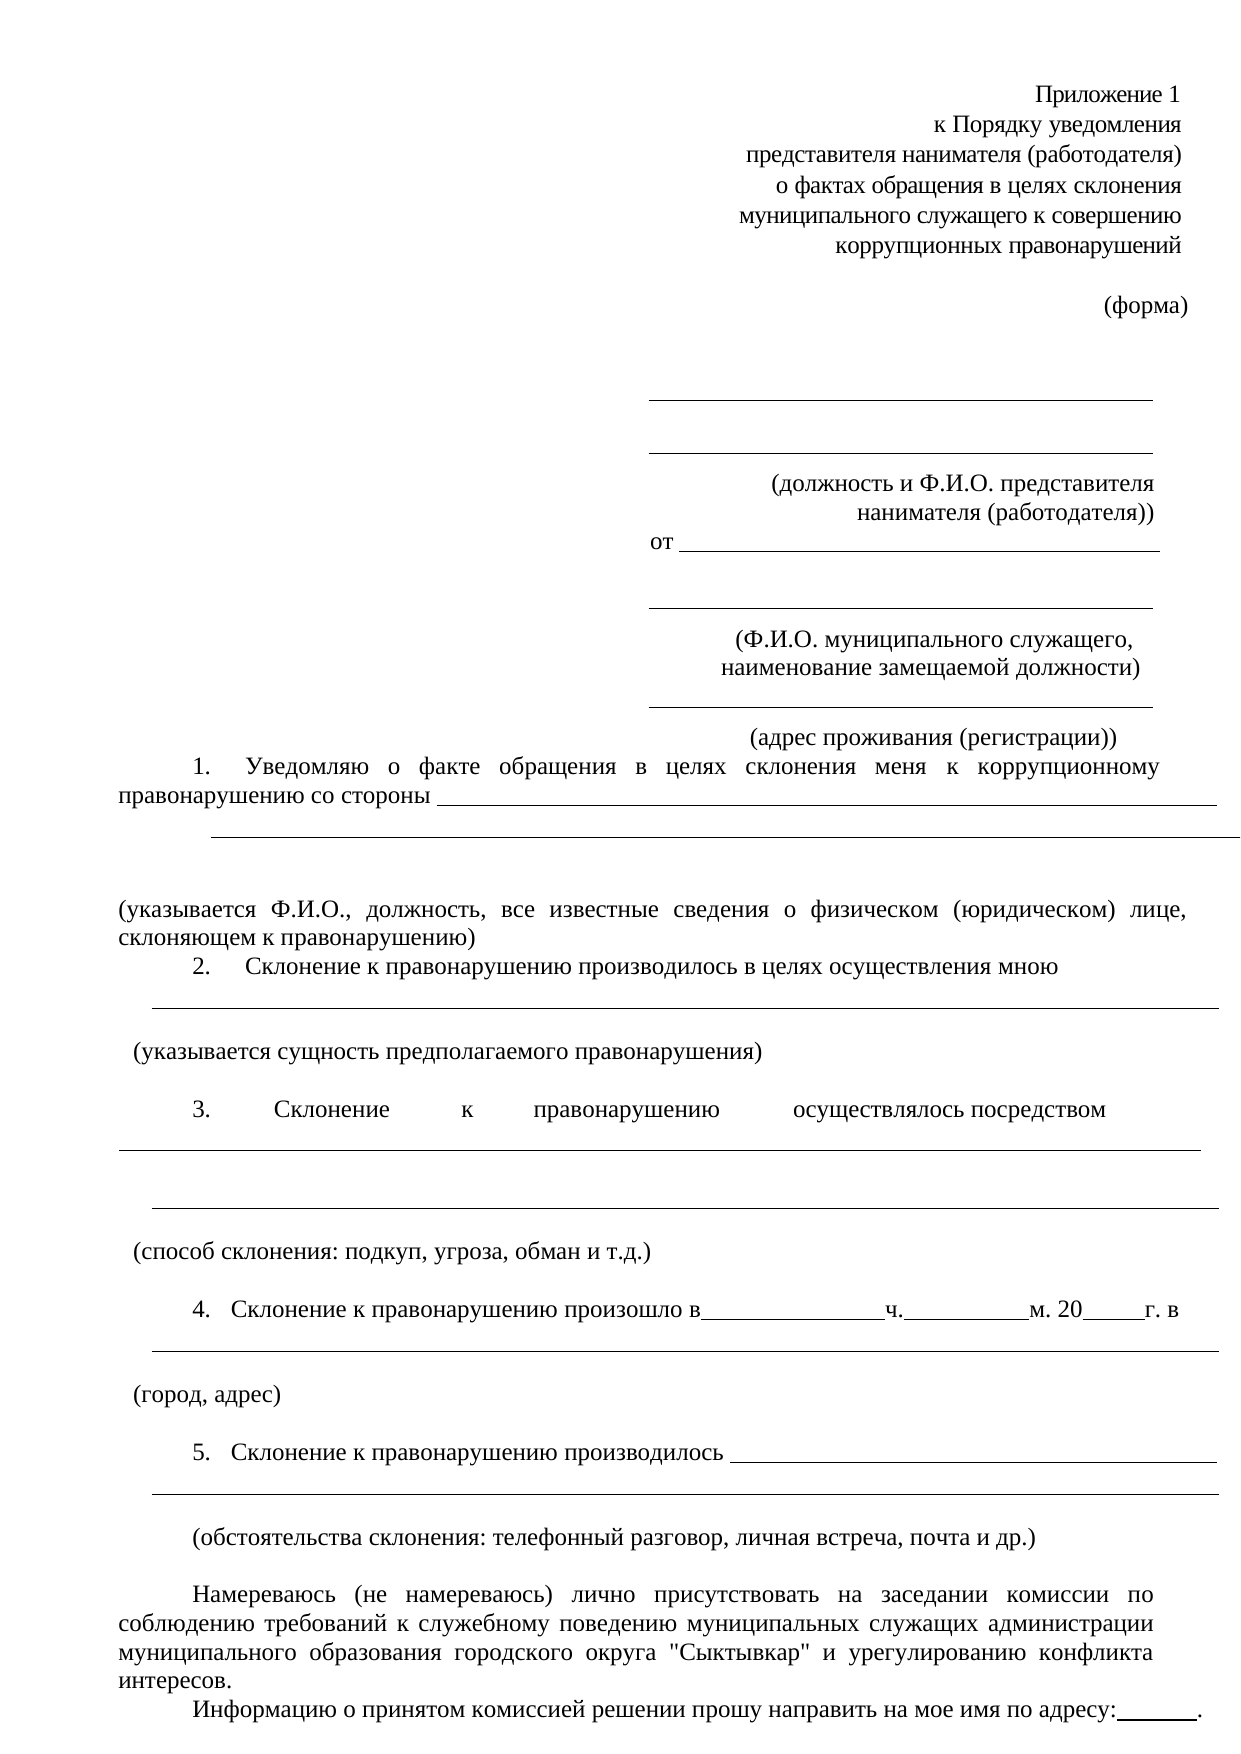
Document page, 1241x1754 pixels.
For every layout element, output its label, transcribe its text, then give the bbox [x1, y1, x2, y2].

text (обстоятельства склонения: телефонный разговор, личная встреча, почта и др.) [118, 1522, 1125, 1550]
text Приложение 1 [118, 79, 1182, 108]
list Склонение к правонарушению осуществлялось посредством [118, 1094, 1188, 1122]
text (адрес проживания (регистрации)) [749, 722, 1188, 751]
list Склонение к правонарушению производилось в целях осуществления мною [118, 951, 1188, 980]
list Склонение к правонарушению производилось [118, 1437, 1188, 1465]
text представителя нанимателя (работодателя) [118, 139, 1182, 168]
text Намереваюсь (не намереваюсь) лично присутствовать на заседании комиссии по соблюдению требований к служебному поведению муниципальных служащих администрации муниципального образования городского округа "Сыктывкар" и урегулированию конфликта интересов. [118, 1579, 1154, 1694]
text (способ склонения: подкуп, угроза, обман и т.д.) [133, 1236, 996, 1265]
text (должность и Ф.И.О. представителя нанимателя (работодателя)) [735, 468, 1154, 526]
text от [118, 526, 1160, 554]
text о фактах обращения в целях склонения [118, 170, 1182, 198]
text коррупционных правонарушений [118, 230, 1182, 259]
text (форма) [169, 290, 1188, 319]
list Уведомляю о факте обращения в целях склонения меня к коррупционному правонарушению со стороны [118, 751, 1160, 808]
text (указывается Ф.И.О., должность, все известные сведения о физическом (юридическом) лице, склоняющем к правонарушению) [118, 894, 1188, 951]
text Информацию о принятом комиссией решении прошу направить на мое имя по адресу: . [118, 1694, 1154, 1723]
text (город, адрес) [133, 1379, 996, 1408]
text (Ф.И.О. муниципального служащего, наименование замещаемой должности) [721, 624, 1154, 681]
list Склонение к правонарушению произошло в ч. м. 20 г. в [118, 1294, 1188, 1323]
text муниципального служащего к совершению [118, 200, 1182, 228]
text к Порядку уведомления [118, 109, 1182, 138]
text (указывается сущность предполагаемого правонарушения) [133, 1036, 996, 1065]
